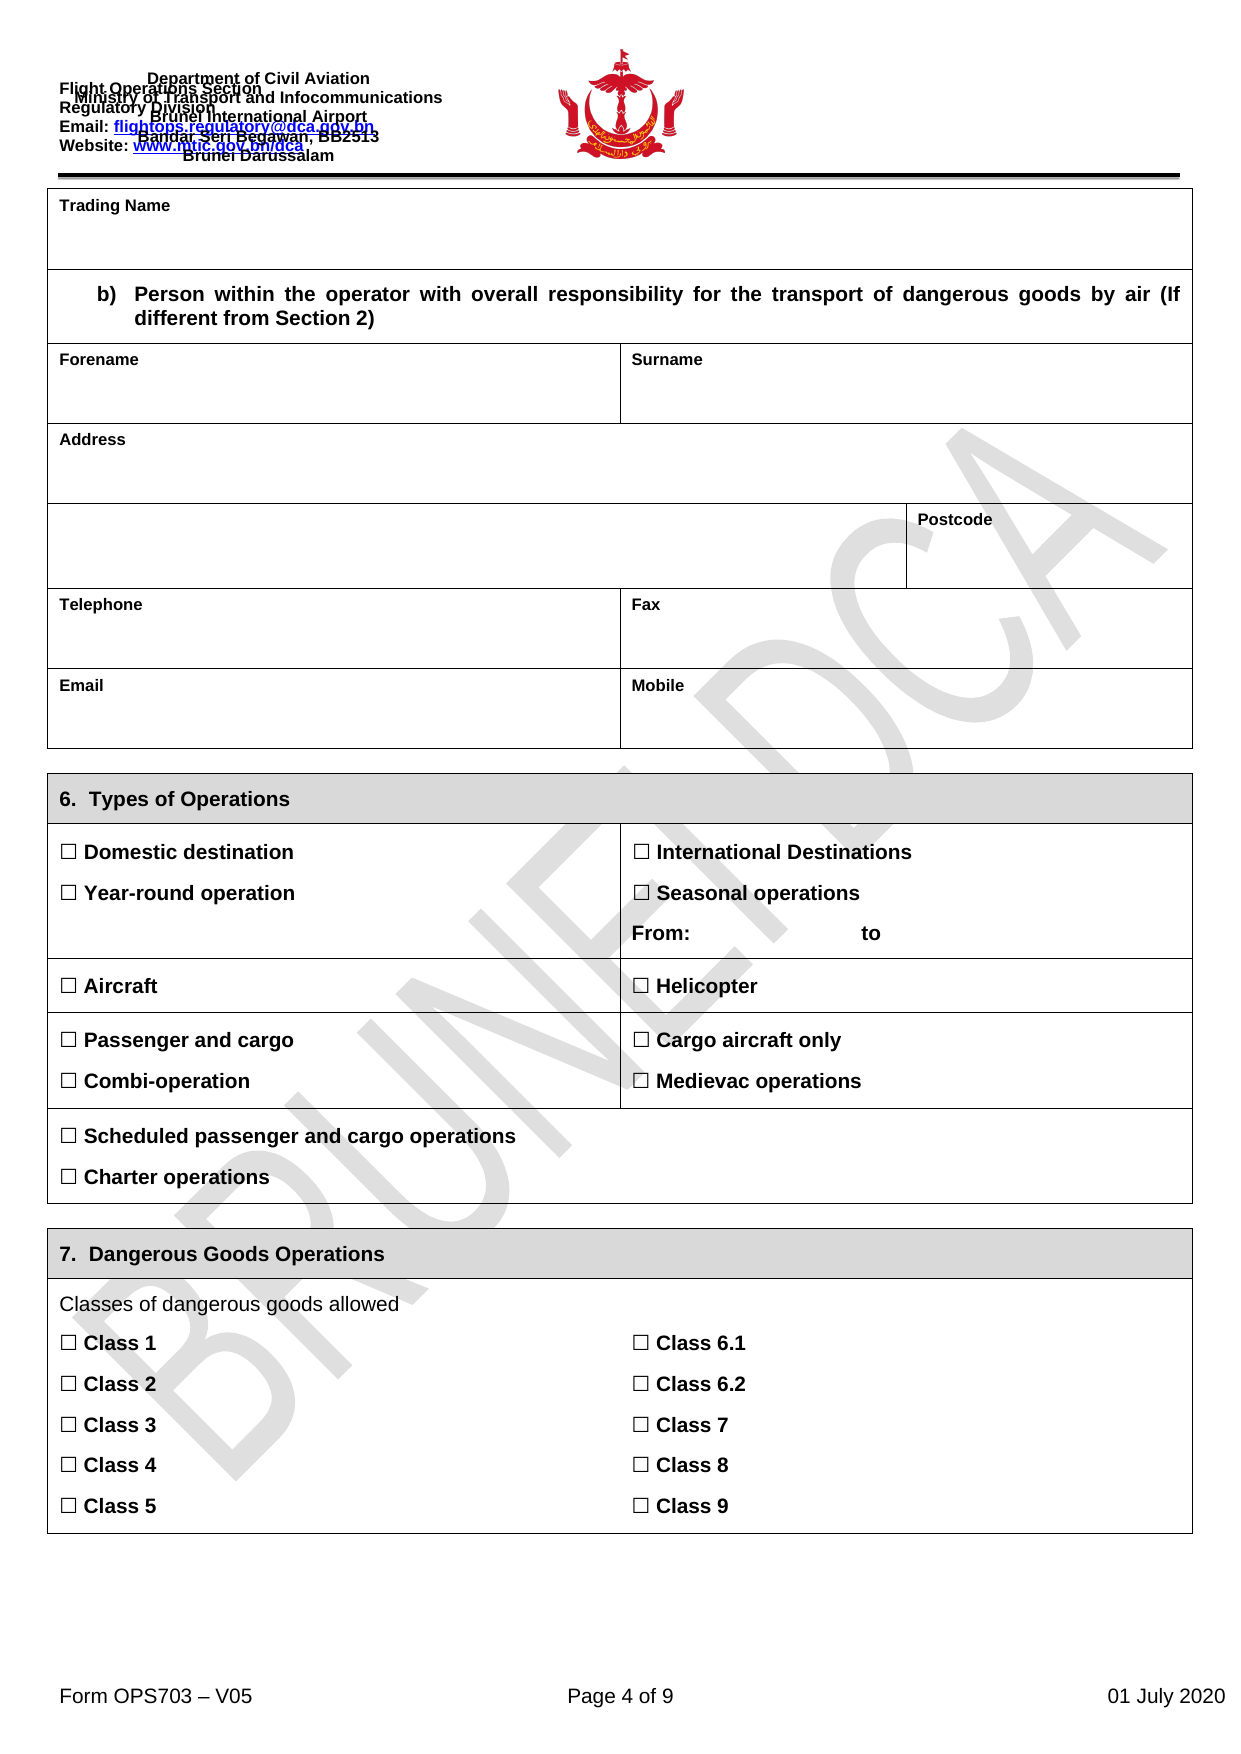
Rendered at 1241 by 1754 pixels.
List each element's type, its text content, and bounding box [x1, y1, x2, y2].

table_cell Person within the operator with overall responsibility for the transport of dangerous goods by air (If different from Section 2) [48, 270, 1192, 342]
table_header Dangerous Goods Operations [48, 1229, 1192, 1278]
table_cell Helicopter [621, 959, 1192, 1012]
picture [557, 48, 685, 160]
table_cell Classes of dangerous goods allowed Class 1 Class 2 Class 3 Class 4 Class 5 [48, 1279, 620, 1532]
table_cell Forename [48, 344, 620, 423]
table_cell Scheduled passenger and cargo operations Charter operations [48, 1109, 1192, 1203]
table_cell Postcode [907, 504, 1192, 588]
table_cell Email [48, 669, 620, 748]
table_cell Passenger and cargo Combi-operation [48, 1013, 620, 1107]
table_cell Cargo aircraft only Medievac operations [621, 1013, 1192, 1107]
table_cell Domestic destination Year-round operation [48, 824, 620, 957]
table_cell Aircraft [48, 959, 620, 1012]
table_header Types of Operations [48, 774, 1192, 823]
table_cell Address [48, 424, 1192, 503]
table_cell [48, 504, 906, 588]
table_cell Telephone [48, 589, 620, 668]
table_cell Fax [621, 589, 1192, 668]
table_cell Class 6.1 Class 6.2 Class 7 Class 8 Class 9 [620, 1279, 1192, 1532]
table_cell International Destinations Seasonal operations From: to [621, 824, 1192, 957]
table_cell Surname [621, 344, 1192, 423]
table_header Trading Name [48, 189, 1192, 268]
table_cell Mobile [621, 669, 1192, 748]
